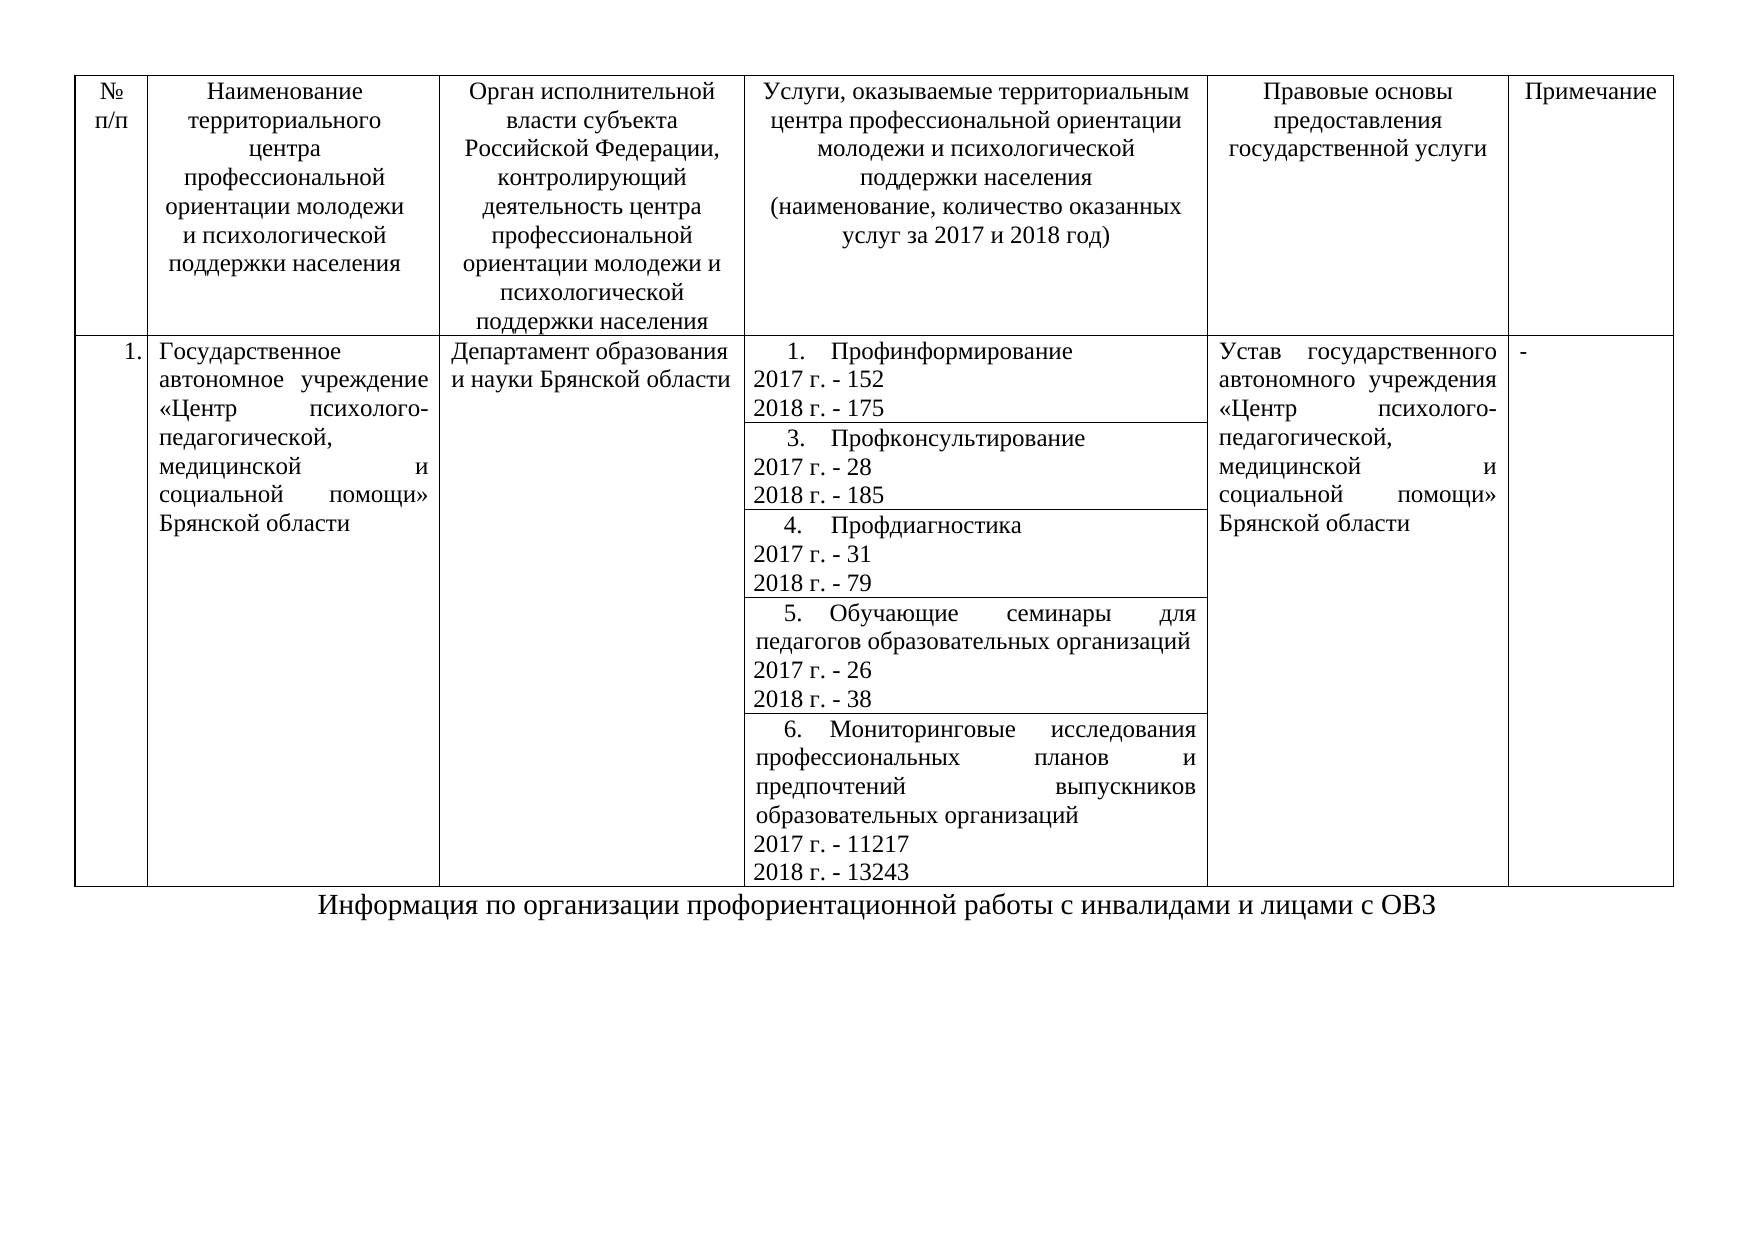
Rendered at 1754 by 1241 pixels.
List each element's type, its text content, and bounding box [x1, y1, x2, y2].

text Информация по организации профориентационной работы с инвалидами и лицами с ОВЗ [75, 887, 1679, 921]
table_cell Профинформирование 2017 г. - 152 2018 г. - 175 [745, 336, 1207, 422]
table_header Примечание [1509, 76, 1673, 335]
table_cell Департамент образования и науки Брянской области [440, 336, 744, 886]
table_cell Обучающие семинары для педагогов образовательных организаций 2017 г. - 26 2018 г. - 38 [745, 598, 1207, 713]
table_header Услуги, оказываемые территориальным центра профессиональной ориентации молодежи и психологической поддержки населения (наименование, количество оказанных услуг за 2017 и 2018 год) [745, 76, 1207, 335]
table_cell Государственное автономное учреждение «Центр психолого-педагогической, медицинской и социальной помощи» Брянской области [148, 336, 439, 886]
table_header Правовые основы предоставления государственной услуги [1208, 76, 1508, 335]
table_cell Профдиагностика 2017 г. - 31 2018 г. - 79 [745, 510, 1207, 597]
table_header Орган исполнительной власти субъекта Российской Федерации, контролирующий деятельность центра профессиональной ориентации молодежи и психологической поддержки населения [440, 76, 744, 335]
table_header Наименование территориального центра профессиональной ориентации молодежи и психологической поддержки населения [148, 76, 439, 335]
table_cell Устав государственного автономного учреждения «Центр психолого-педагогической, медицинской и социальной помощи» Брянской области [1208, 336, 1508, 886]
table_cell - [1509, 336, 1673, 886]
table_header № п/п [76, 76, 147, 335]
table_cell [76, 336, 147, 886]
table_cell Мониторинговые исследования профессиональных планов и предпочтений выпускников образовательных организаций 2017 г. - 11217 2018 г. - 13243 [745, 714, 1207, 886]
table_cell Профконсультирование 2017 г. - 28 2018 г. - 185 [745, 423, 1207, 509]
